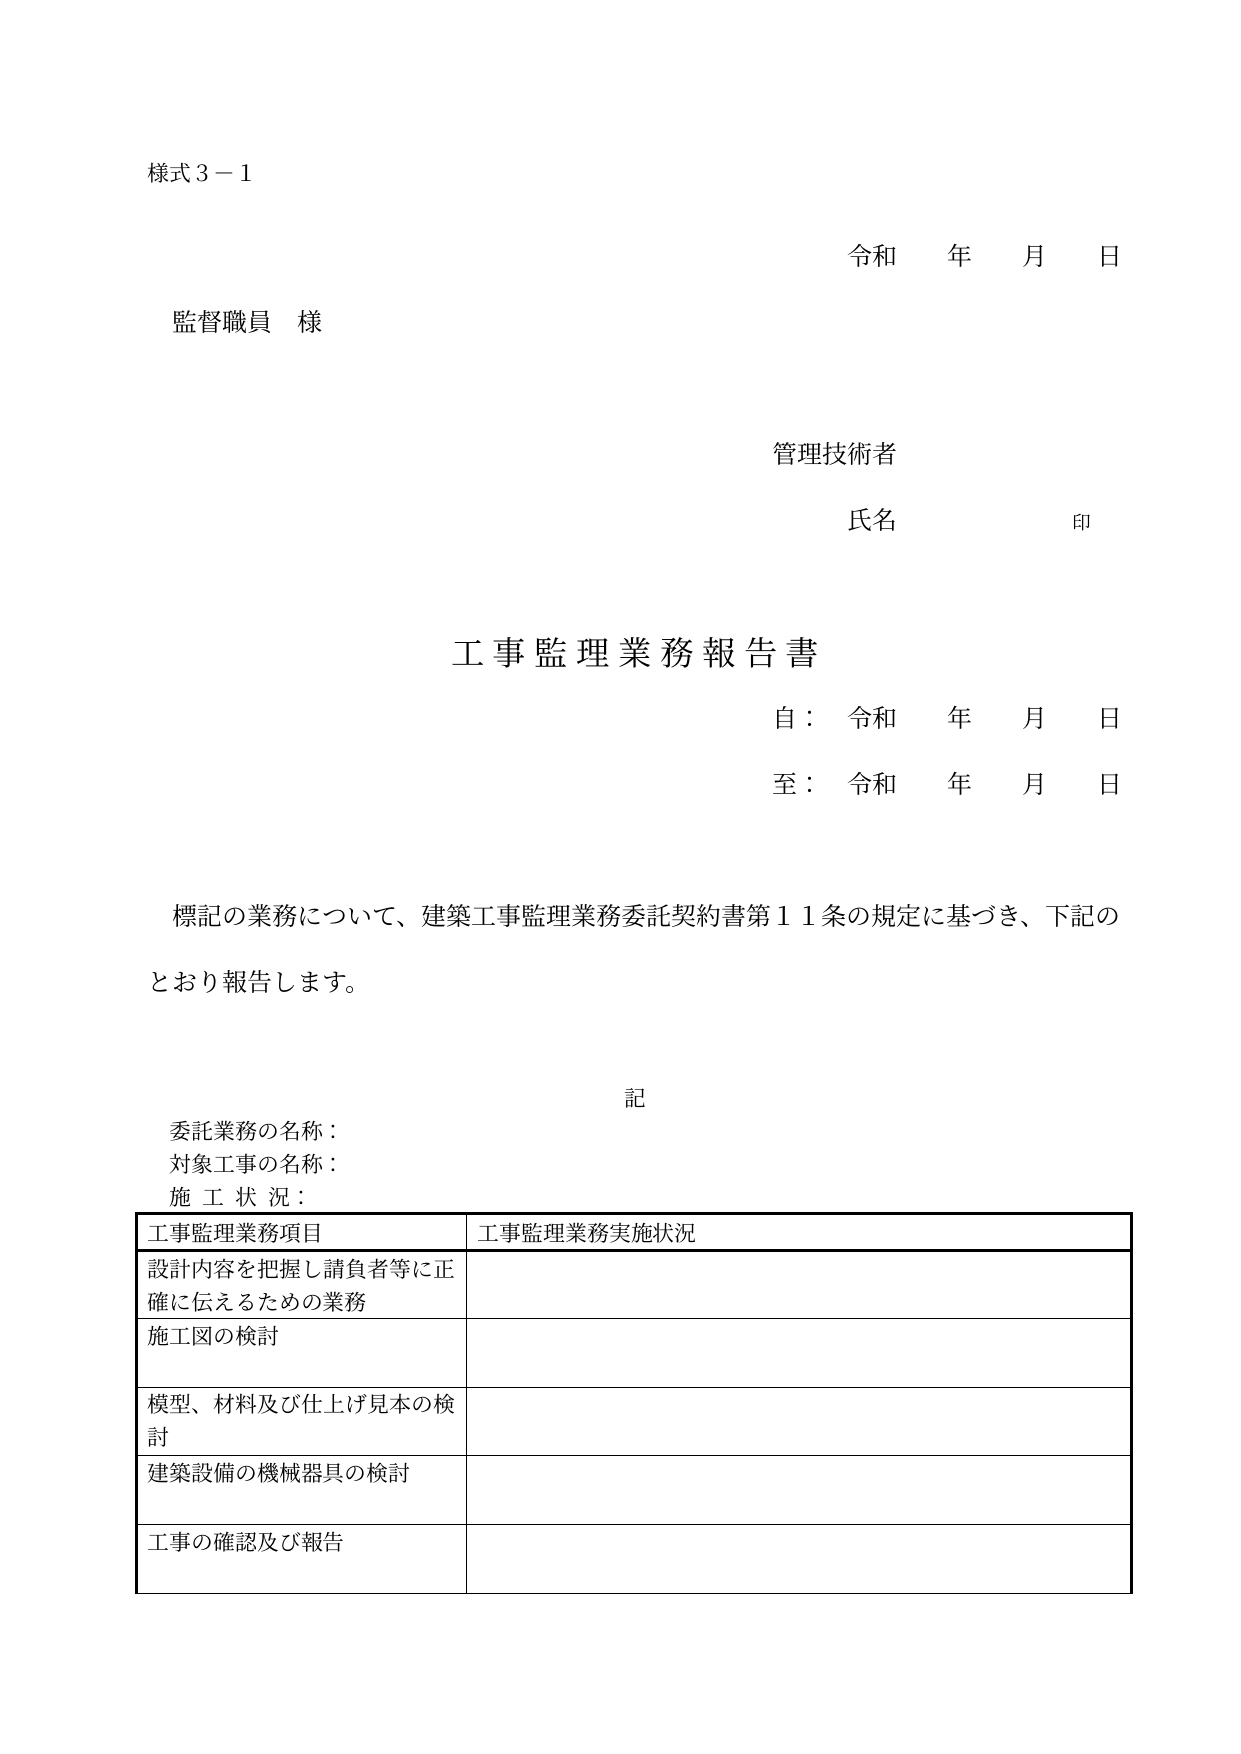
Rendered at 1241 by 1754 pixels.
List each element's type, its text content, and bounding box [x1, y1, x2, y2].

text 氏名 印 [148, 486, 1122, 552]
table_cell 工事の確認及び報告 [138, 1525, 466, 1593]
text 自： 令和 年 月 日 [148, 684, 1122, 750]
text 至： 令和 年 月 日 [148, 750, 1122, 816]
table_cell 施工図の検討 [138, 1319, 466, 1386]
table_cell [467, 1525, 1130, 1593]
table_cell 建築設備の機械器具の検討 [138, 1456, 466, 1524]
table_cell [467, 1456, 1130, 1524]
subtitle 様式３－１ [148, 156, 1122, 189]
text 施工状況： [148, 1179, 1122, 1212]
table_header 工事監理業務項目 [138, 1215, 466, 1248]
table_cell 設計内容を把握し請負者等に正確に伝えるための業務 [138, 1252, 466, 1318]
table_cell [467, 1319, 1130, 1386]
table_cell [467, 1388, 1130, 1455]
table_cell [467, 1252, 1130, 1318]
text 委託業務の名称： [148, 1113, 1122, 1146]
table_cell 模型、材料及び仕上げ見本の検討 [138, 1388, 466, 1455]
table_header 工事監理業務実施状況 [467, 1215, 1130, 1248]
text 監督職員 様 [148, 288, 1122, 354]
text 標記の業務について、建築工事監理業務委託契約書第１１条の規定に基づき、下記のとおり報告します。 [148, 882, 1122, 1014]
text 工 事 監 理 業 務 報 告 書 [148, 618, 1122, 684]
subtitle 記 [148, 1080, 1122, 1113]
text 令和 年 月 日 [148, 222, 1122, 288]
text 管理技術者 [148, 420, 1122, 486]
text 対象工事の名称： [148, 1146, 1122, 1179]
